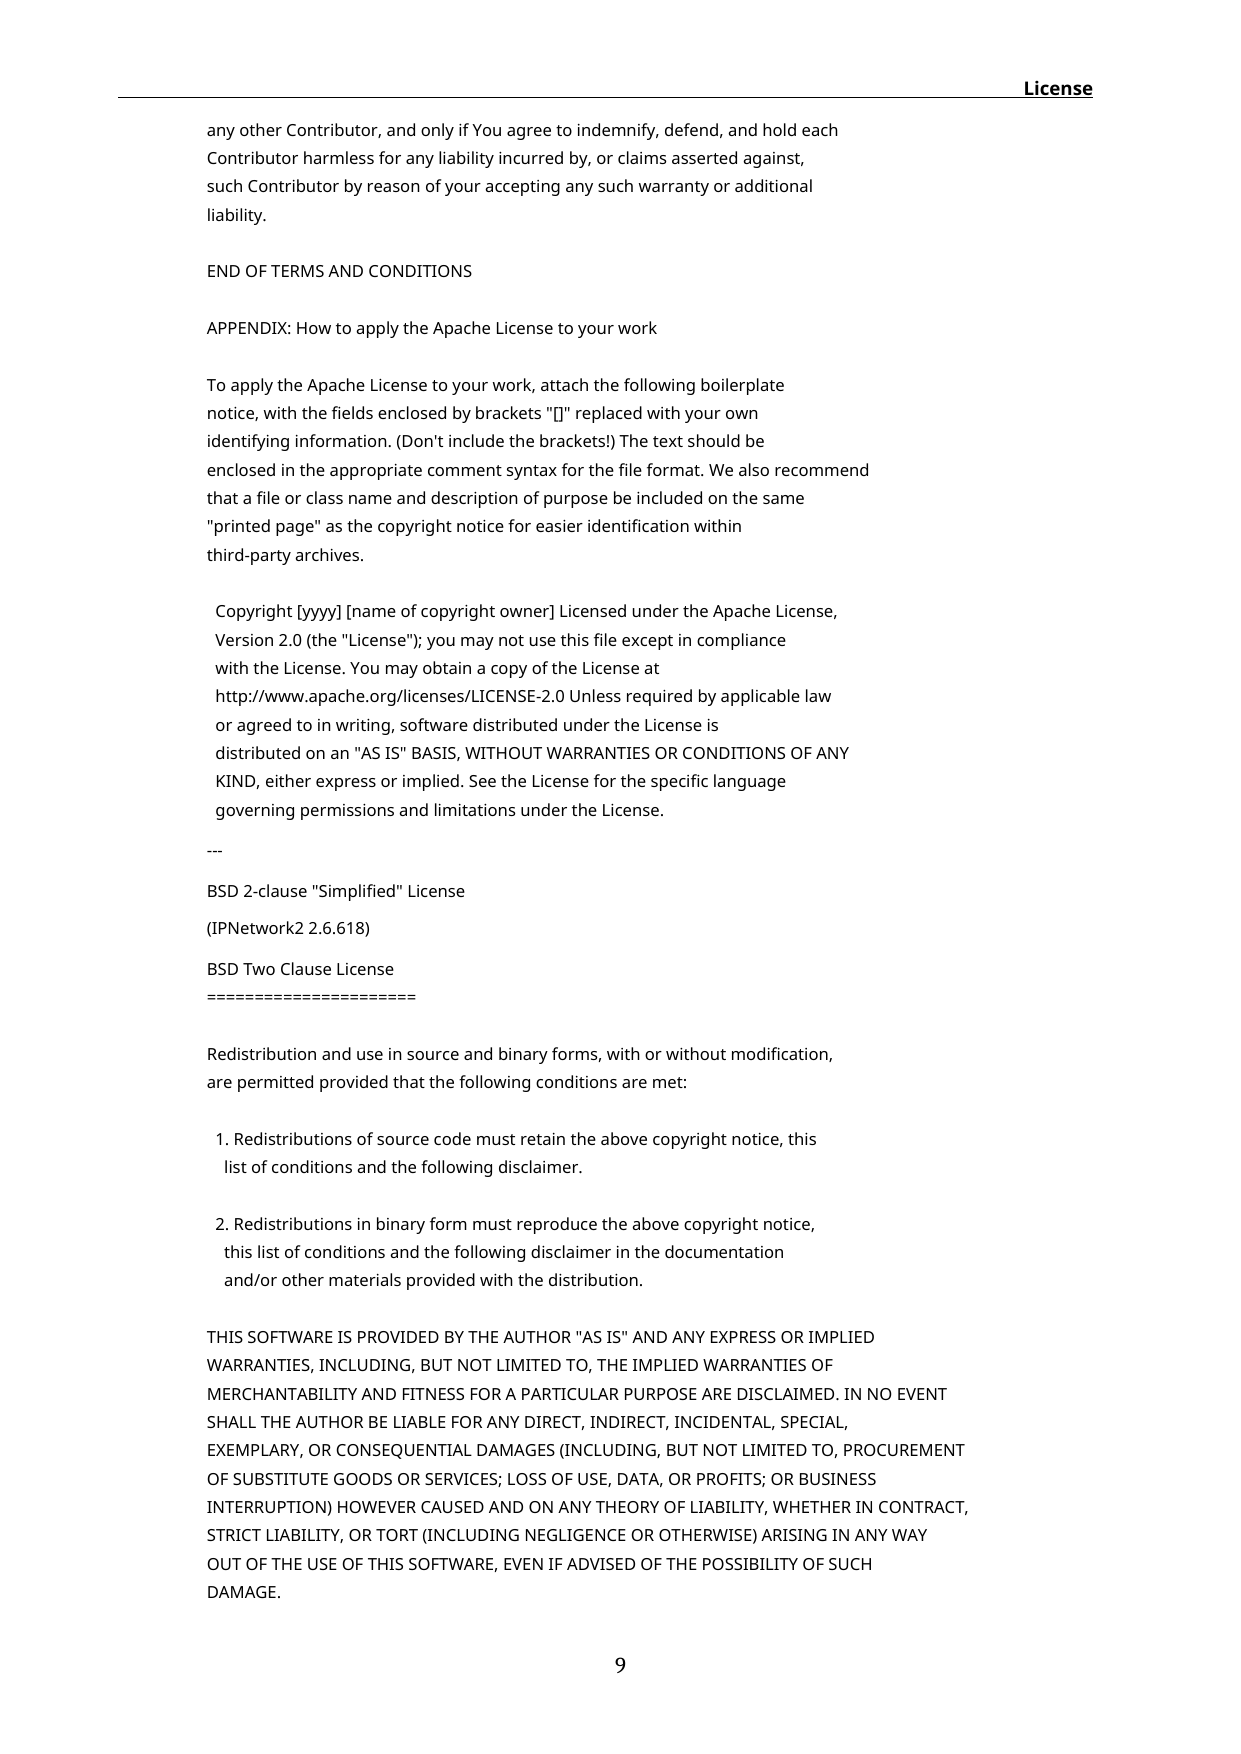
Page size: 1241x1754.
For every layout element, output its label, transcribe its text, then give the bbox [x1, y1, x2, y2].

text (IPNetwork2 2.6.618) [207, 916, 1122, 939]
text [207, 118, 1122, 821]
text BSD 2-clause "Simplified" License [207, 880, 1122, 902]
text BSD Two Clause License ====================== Redistribution and use in source and binary forms, with or without modification, are permitted provided that the following conditions are met: 1. Redistributions of source code must retain the above copyright notice, this list of conditions and the following disclaimer. 2. Redistributions in binary form must reproduce the above copyright notice, this list of conditions and the following disclaimer in the documentation and/or other materials provided with the distribution. THIS SOFTWARE IS PROVIDED BY THE AUTHOR "AS IS" AND ANY EXPRESS OR IMPLIED WARRANTIES, INCLUDING, BUT NOT LIMITED TO, THE IMPLIED WARRANTIES OF MERCHANTABILITY AND FITNESS FOR A PARTICULAR PURPOSE ARE DISCLAIMED. IN NO EVENT SHALL THE AUTHOR BE LIABLE FOR ANY DIRECT, INDIRECT, INCIDENTAL, SPECIAL, EXEMPLARY, OR CONSEQUENTIAL DAMAGES (INCLUDING, BUT NOT LIMITED TO, PROCUREMENT OF SUBSTITUTE GOODS OR SERVICES; LOSS OF USE, DATA, OR PROFITS; OR BUSINESS INTERRUPTION) HOWEVER CAUSED AND ON ANY THEORY OF LIABILITY, WHETHER IN CONTRACT, STRICT LIABILITY, OR TORT (INCLUDING NEGLIGENCE OR OTHERWISE) ARISING IN ANY WAY OUT OF THE USE OF THIS SOFTWARE, EVEN IF ADVISED OF THE POSSIBILITY OF SUCH DAMAGE. [207, 957, 1122, 1603]
text --- [207, 839, 1122, 862]
